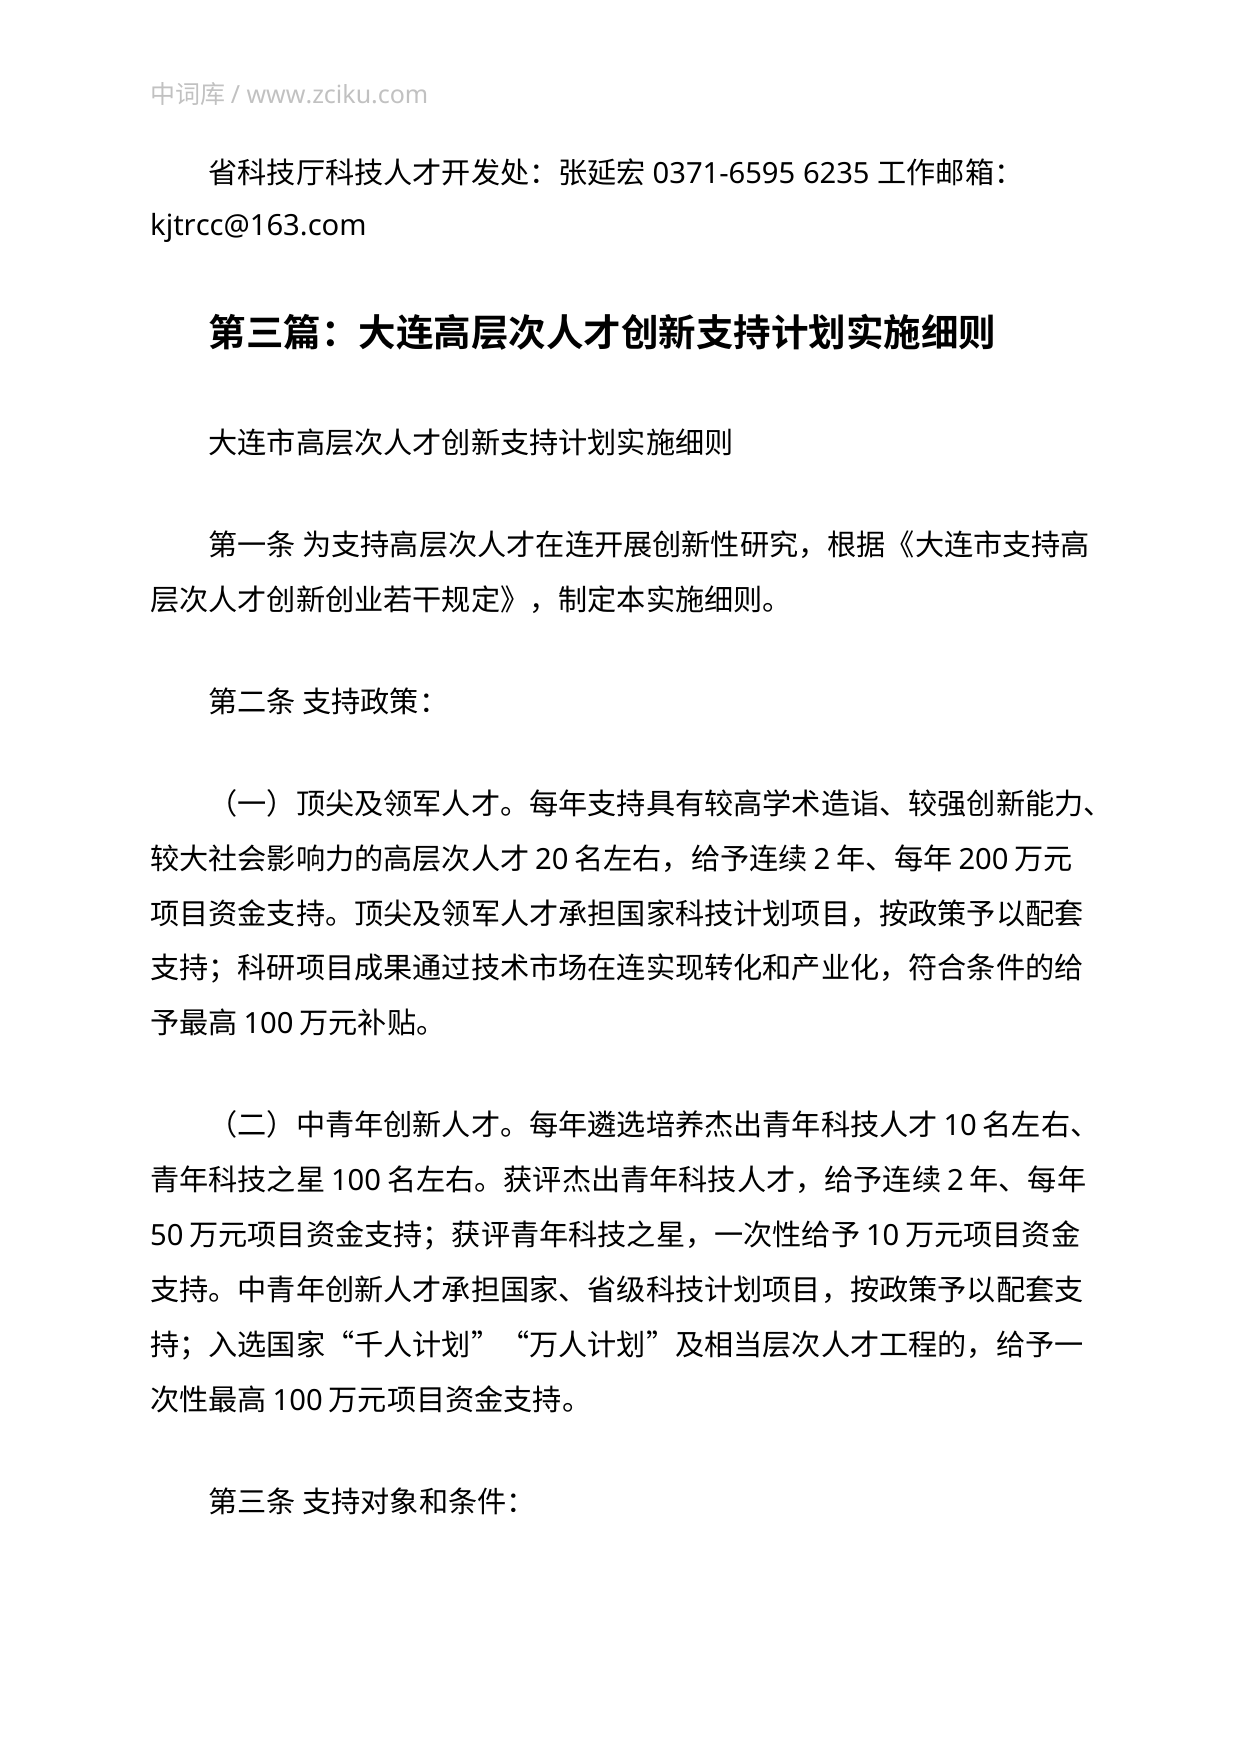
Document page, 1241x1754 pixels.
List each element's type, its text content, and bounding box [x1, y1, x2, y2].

text 省科技厅科技人才开发处：张延宏 0371-6595 6235 工作邮箱：kjtrcc@163.com [150, 150, 1090, 244]
text 第二条 支持政策： [150, 678, 1090, 721]
text 第一条 为支持高层次人才在连开展创新性研究，根据《大连市支持高层次人才创新创业若干规定》，制定本实施细则。 [150, 522, 1090, 619]
text （二）中青年创新人才。每年遴选培养杰出青年科技人才10名左右、青年科技之星100名左右。获评杰出青年科技人才，给予连续2年、每年50万元项目资金支持；获评青年科技之星，一次性给予10万元项目资金支持。中青年创新人才承担国家、省级科技计划项目，按政策予以配套支持；入选国家“千人计划”“万人计划”及相当层次人才工程的，给予一次性最高100万元项目资金支持。 [150, 1102, 1090, 1419]
text 大连市高层次人才创新支持计划实施细则 [150, 420, 1090, 462]
text 第三篇：大连高层次人才创新支持计划实施细则 [150, 303, 1090, 357]
text （一）顶尖及领军人才。每年支持具有较高学术造诣、较强创新能力、较大社会影响力的高层次人才20名左右，给予连续2年、每年200万元项目资金支持。顶尖及领军人才承担国家科技计划项目，按政策予以配套支持；科研项目成果通过技术市场在连实现转化和产业化，符合条件的给予最高100万元补贴。 [150, 780, 1090, 1042]
text 第三条 支持对象和条件： [150, 1479, 1090, 1521]
